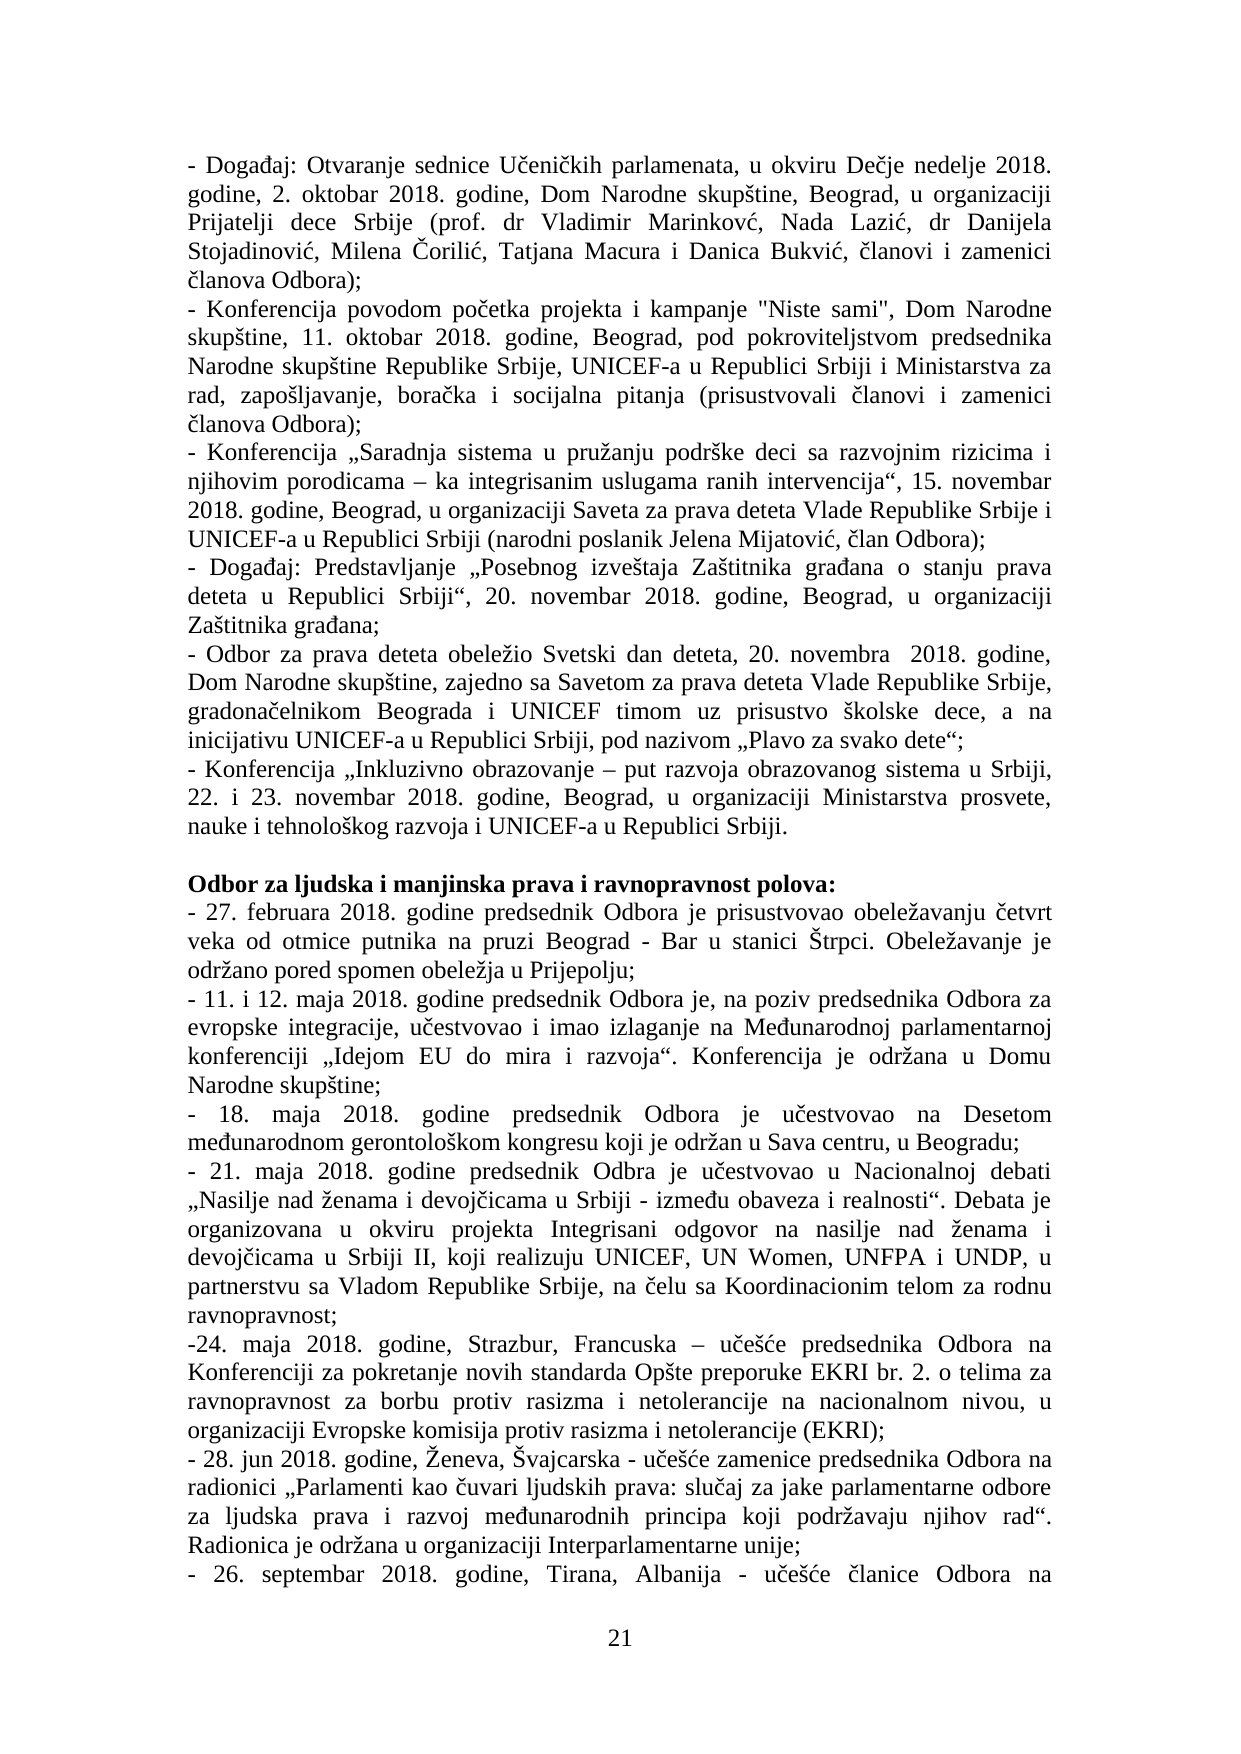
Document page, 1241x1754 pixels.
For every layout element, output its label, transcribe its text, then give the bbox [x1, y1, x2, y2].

text - 27. februara 2018. godine predsednik Odbora je prisustvovao obeležavanju četvrt veka od otmice putnika na pruzi Beograd - Bar u stanici Štrpci. Obeležavanje je održano pored spomen obeležja u Prijepolju; [187, 897, 1053, 984]
text - Konferencija „Inkluzivno obrazovanje – put razvoja obrazovanog sistema u Srbiji, 22. i 23. novembar 2018. godine, Beograd, u organizaciji Ministarstva prosvete, nauke i tehnološkog razvoja i UNICEF-a u Republici Srbiji. [187, 754, 1053, 840]
text - 21. maja 2018. godine predsednik Odbra je učestvovao u Nacionalnoj debati „Nasilje nad ženama i devojčicama u Srbiji - između obaveza i realnosti“. Debata je organizovana u okviru projekta Integrisani odgovor na nasilje nad ženama i devojčicama u Srbiji II, koji realizuju UNICEF, UN Women, UNFPA i UNDP, u partnerstvu sa Vladom Republike Srbije, na čelu sa Koordinacionim telom za rodnu ravnopravnost; [187, 1156, 1053, 1329]
text -24. maja 2018. godine, Strazbur, Francuska – učešće predsednika Odbora na Konferenciji za pokretanje novih standarda Opšte preporuke EKRI br. 2. o telima za ravnopravnost za borbu protiv rasizma i netolerancije na nacionalnom nivou, u organizaciji Evropske komisija protiv rasizma i netolerancije (EKRI); [187, 1329, 1053, 1444]
text - Konferencija „Saradnja sistema u pružanju podrške deci sa razvojnim rizicima i njihovim porodicama – ka integrisanim uslugama ranih intervencija“, 15. novembar 2018. godine, Beograd, u organizaciji Saveta za prava deteta Vlade Republike Srbije i UNICEF-a u Republici Srbiji (narodni poslanik Jelena Mijatović, član Odbora); [187, 437, 1053, 552]
text - Konferencija povodom početka projekta i kampanje "Niste sami", Dom Narodne skupštine, 11. oktobar 2018. godine, Beograd, pod pokroviteljstvom predsednika Narodne skupštine Republike Srbije, UNICEF-a u Republici Srbiji i Ministarstva za rad, zapošljavanje, boračka i socijalna pitanja (prisustvovali članovi i zamenici članova Odbora); [187, 294, 1053, 437]
text - 28. jun 2018. godine, Ženeva, Švajcarska - učešće zamenice predsednika Odbora na radionici „Parlamenti kao čuvari ljudskih prava: slučaj za jake parlamentarne odbore za ljudska prava i razvoj međunarodnih principa koji podržavaju njihov rad“. Radionica je održana u organizaciji Interparlamentarne unije; [187, 1444, 1053, 1559]
text - 11. i 12. maja 2018. godine predsednik Odbora je, na poziv predsednika Odbora za evropske integracije, učestvovao i imao izlaganje na Međunarodnoj parlamentarnoj konferenciji „Idejom EU do mira i razvoja“. Konferencija je održana u Domu Narodne skupštine; [187, 984, 1053, 1099]
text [187, 1559, 1053, 1587]
text - 18. maja 2018. godine predsednik Odbora je učestvovao na Desetom međunarodnom gerontološkom kongresu koji je održan u Sava centru, u Beogradu; [187, 1099, 1053, 1156]
text - Događaj: Otvaranje sednice Učeničkih parlamenata, u okviru Dečje nedelje 2018. godine, 2. oktobar 2018. godine, Dom Narodne skupštine, Beograd, u organizaciji Prijatelji dece Srbije (prof. dr Vladimir Marinkovć, Nada Lazić, dr Danijela Stojadinović, Milena Čorilić, Tatjana Macura i Danica Bukvić, članovi i zamenici članova Odbora); [187, 150, 1053, 294]
text Odbor za ljudska i manjinska prava i ravnopravnost polova: [187, 869, 1053, 897]
text - Događaj: Predstavljanje „Posebnog izveštaja Zaštitnika građana o stanju prava deteta u Republici Srbiji“, 20. novembar 2018. godine, Beograd, u organizaciji Zaštitnika građana; [187, 552, 1053, 639]
text - Odbor za prava deteta obeležio Svetski dan deteta, 20. novembra 2018. godine, Dom Narodne skupštine, zajedno sa Savetom za prava deteta Vlade Republike Srbije, gradonačelnikom Beograda i UNICEF timom uz prisustvo školske dece, a na inicijativu UNICEF-a u Republici Srbiji, pod nazivom „Plavo za svako dete“; [187, 639, 1053, 754]
